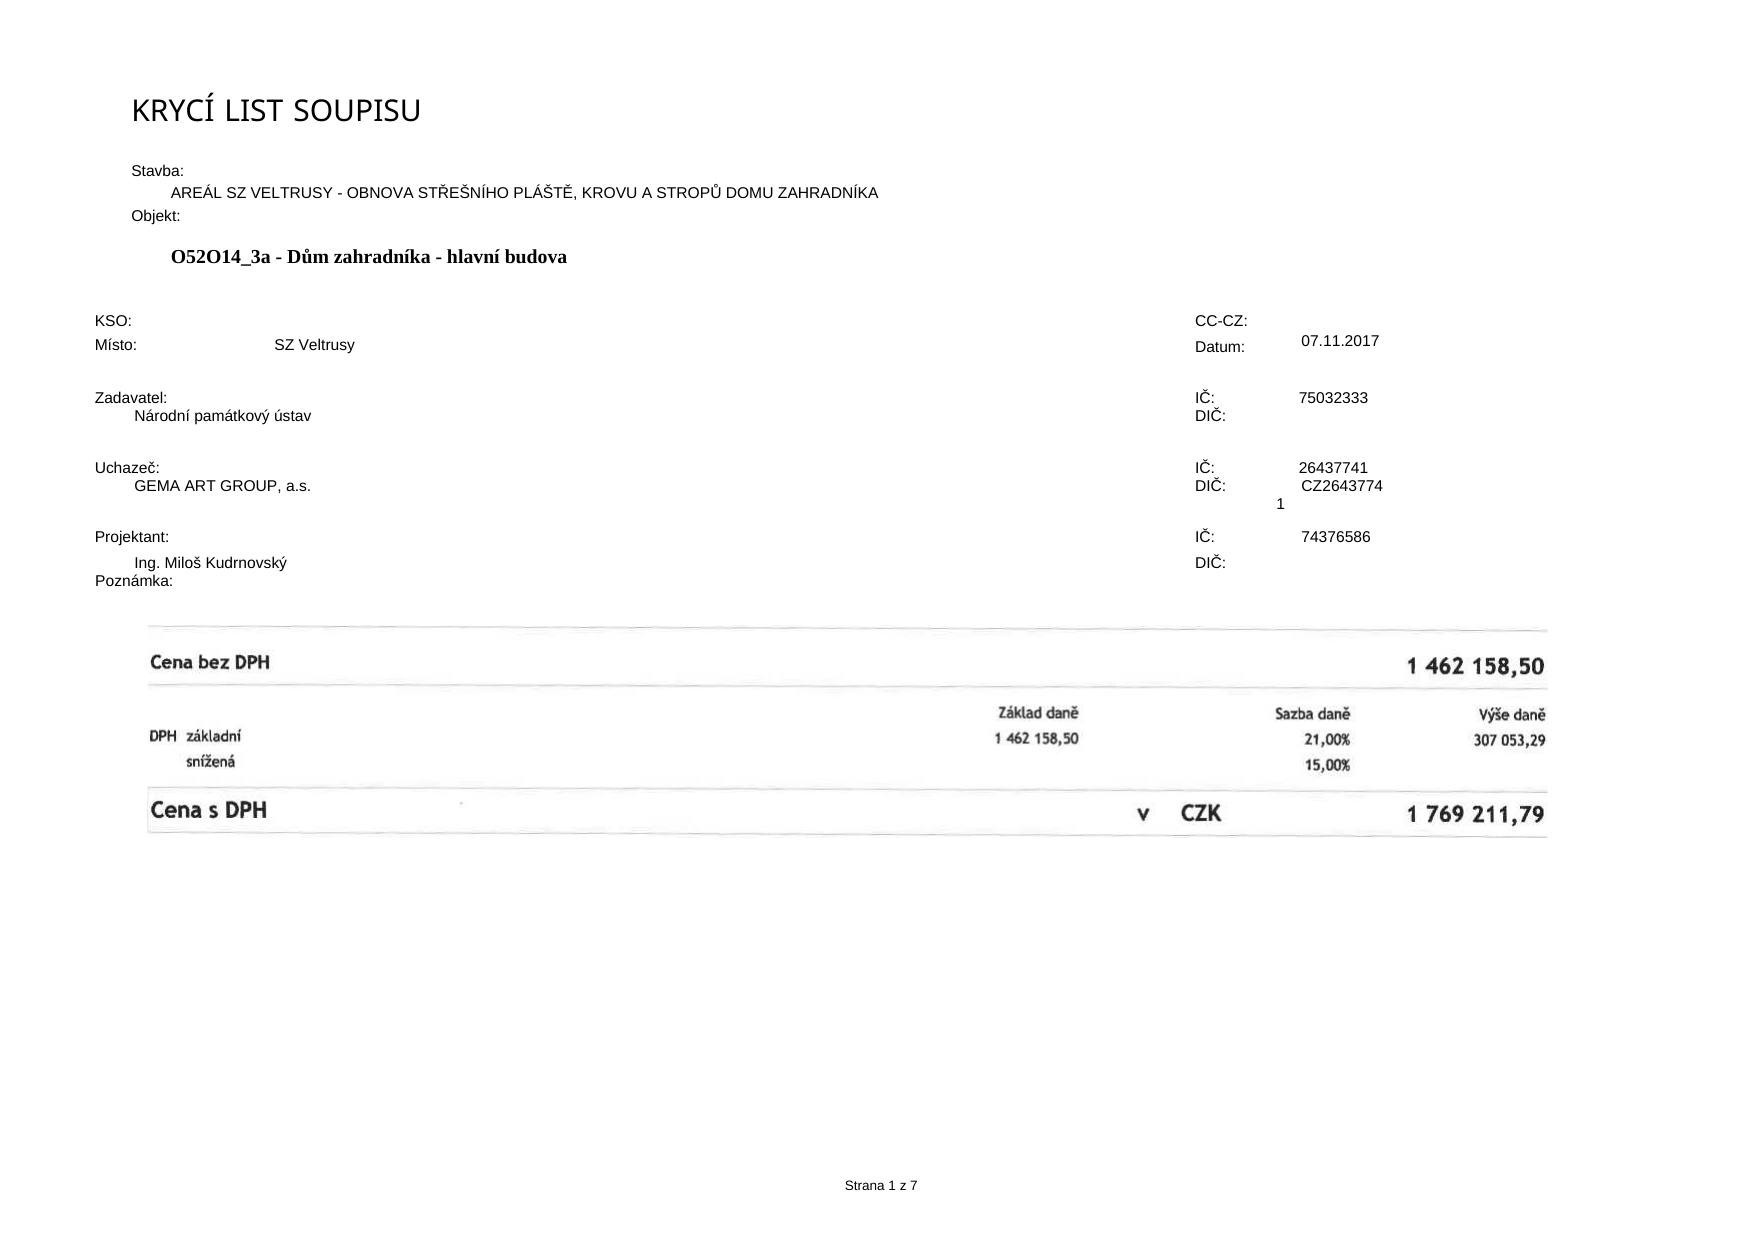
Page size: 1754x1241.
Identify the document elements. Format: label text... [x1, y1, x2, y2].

text krycí list soupisu [93, 82, 1602, 133]
picture [147, 625, 1548, 838]
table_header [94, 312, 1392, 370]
text O52O14_3a - Dům zahradníka - hlavní budova [93, 245, 1602, 268]
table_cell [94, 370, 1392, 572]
text Stavba: [93, 162, 1602, 180]
text AREÁL SZ VELTRUSY - OBNOVA STŘEŠNÍHO PLÁŠTĚ, KROVU A STROPŮ DOMU ZAHRADNÍKA [93, 184, 1602, 202]
text Poznámka: [95, 572, 1602, 590]
text Objekt: [93, 206, 1602, 224]
